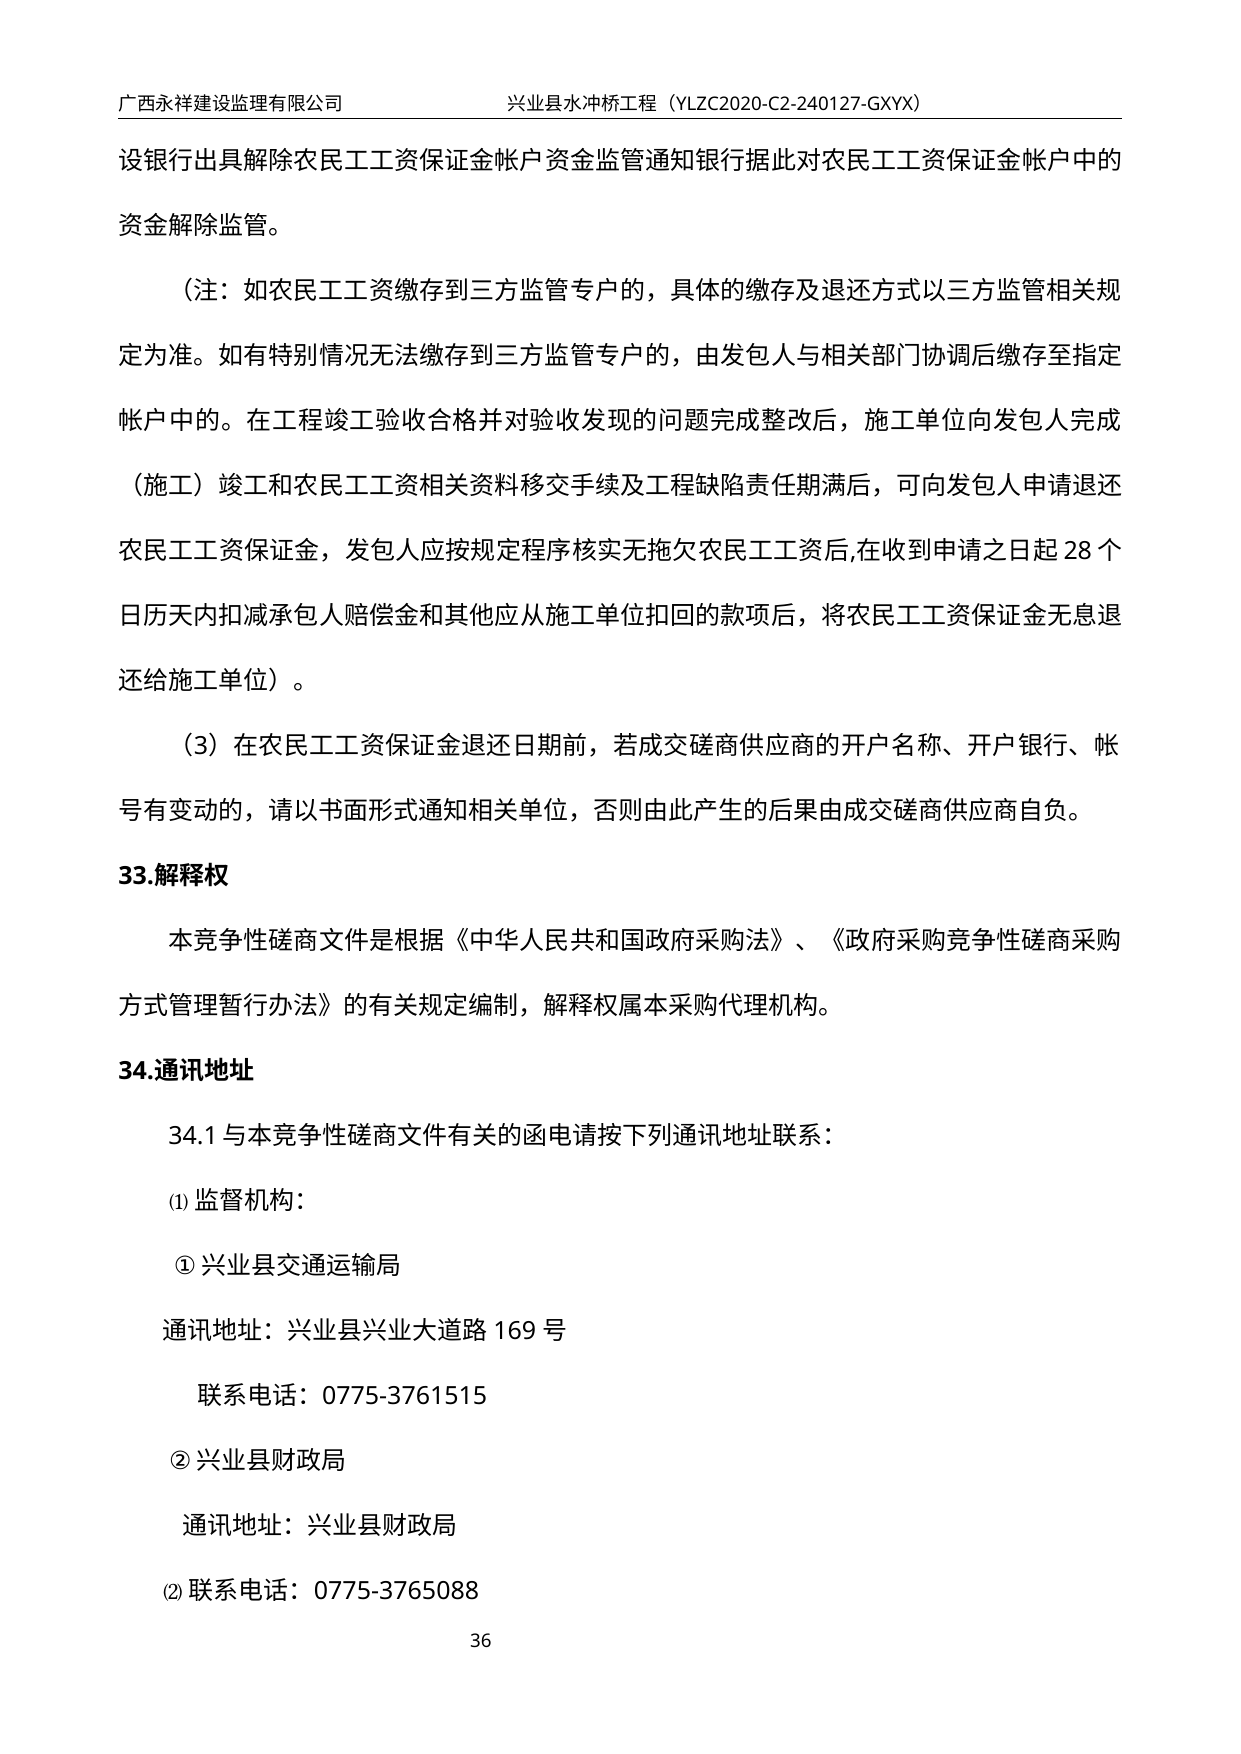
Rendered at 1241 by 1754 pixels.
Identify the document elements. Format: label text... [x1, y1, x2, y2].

text ②兴业县财政局 [162, 1426, 1122, 1491]
text ①兴业县交通运输局 [173, 1231, 1122, 1296]
text 34.通讯地址 [118, 1036, 1122, 1101]
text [118, 126, 1122, 256]
text 联系电话：0775-3761515 [184, 1361, 1122, 1426]
text ⑵联系电话：0775-3765088 [162, 1556, 1122, 1621]
text （3）在农民工工资保证金退还日期前，若成交磋商供应商的开户名称、开户银行、帐号有变动的，请以书面形式通知相关单位，否则由此产生的后果由成交磋商供应商自负。 [118, 711, 1122, 841]
text 通讯地址：兴业县兴业大道路 169 号 [162, 1296, 1122, 1361]
text 33.解释权 [118, 841, 1122, 906]
text （注：如农民工工资缴存到三方监管专户的，具体的缴存及退还方式以三方监管相关规定为准。如有特别情况无法缴存到三方监管专户的，由发包人与相关部门协调后缴存至指定帐户中的。在工程竣工验收合格并对验收发现的问题完成整改后，施工单位向发包人完成（施工）竣工和农民工工资相关资料移交手续及工程缺陷责任期满后，可向发包人申请退还农民工工资保证金，发包人应按规定程序核实无拖欠农民工工资后,在收到申请之日起28个日历天内扣减承包人赔偿金和其他应从施工单位扣回的款项后，将农民工工资保证金无息退还给施工单位）。 [118, 256, 1122, 711]
text 通讯地址：兴业县财政局 [162, 1491, 1122, 1556]
text 34.1与本竞争性磋商文件有关的函电请按下列通讯地址联系： [118, 1101, 1122, 1166]
text 本竞争性磋商文件是根据《中华人民共和国政府采购法》、《政府采购竞争性磋商采购方式管理暂行办法》的有关规定编制，解释权属本采购代理机构。 [118, 906, 1122, 1036]
text ⑴监督机构： [118, 1166, 1122, 1231]
